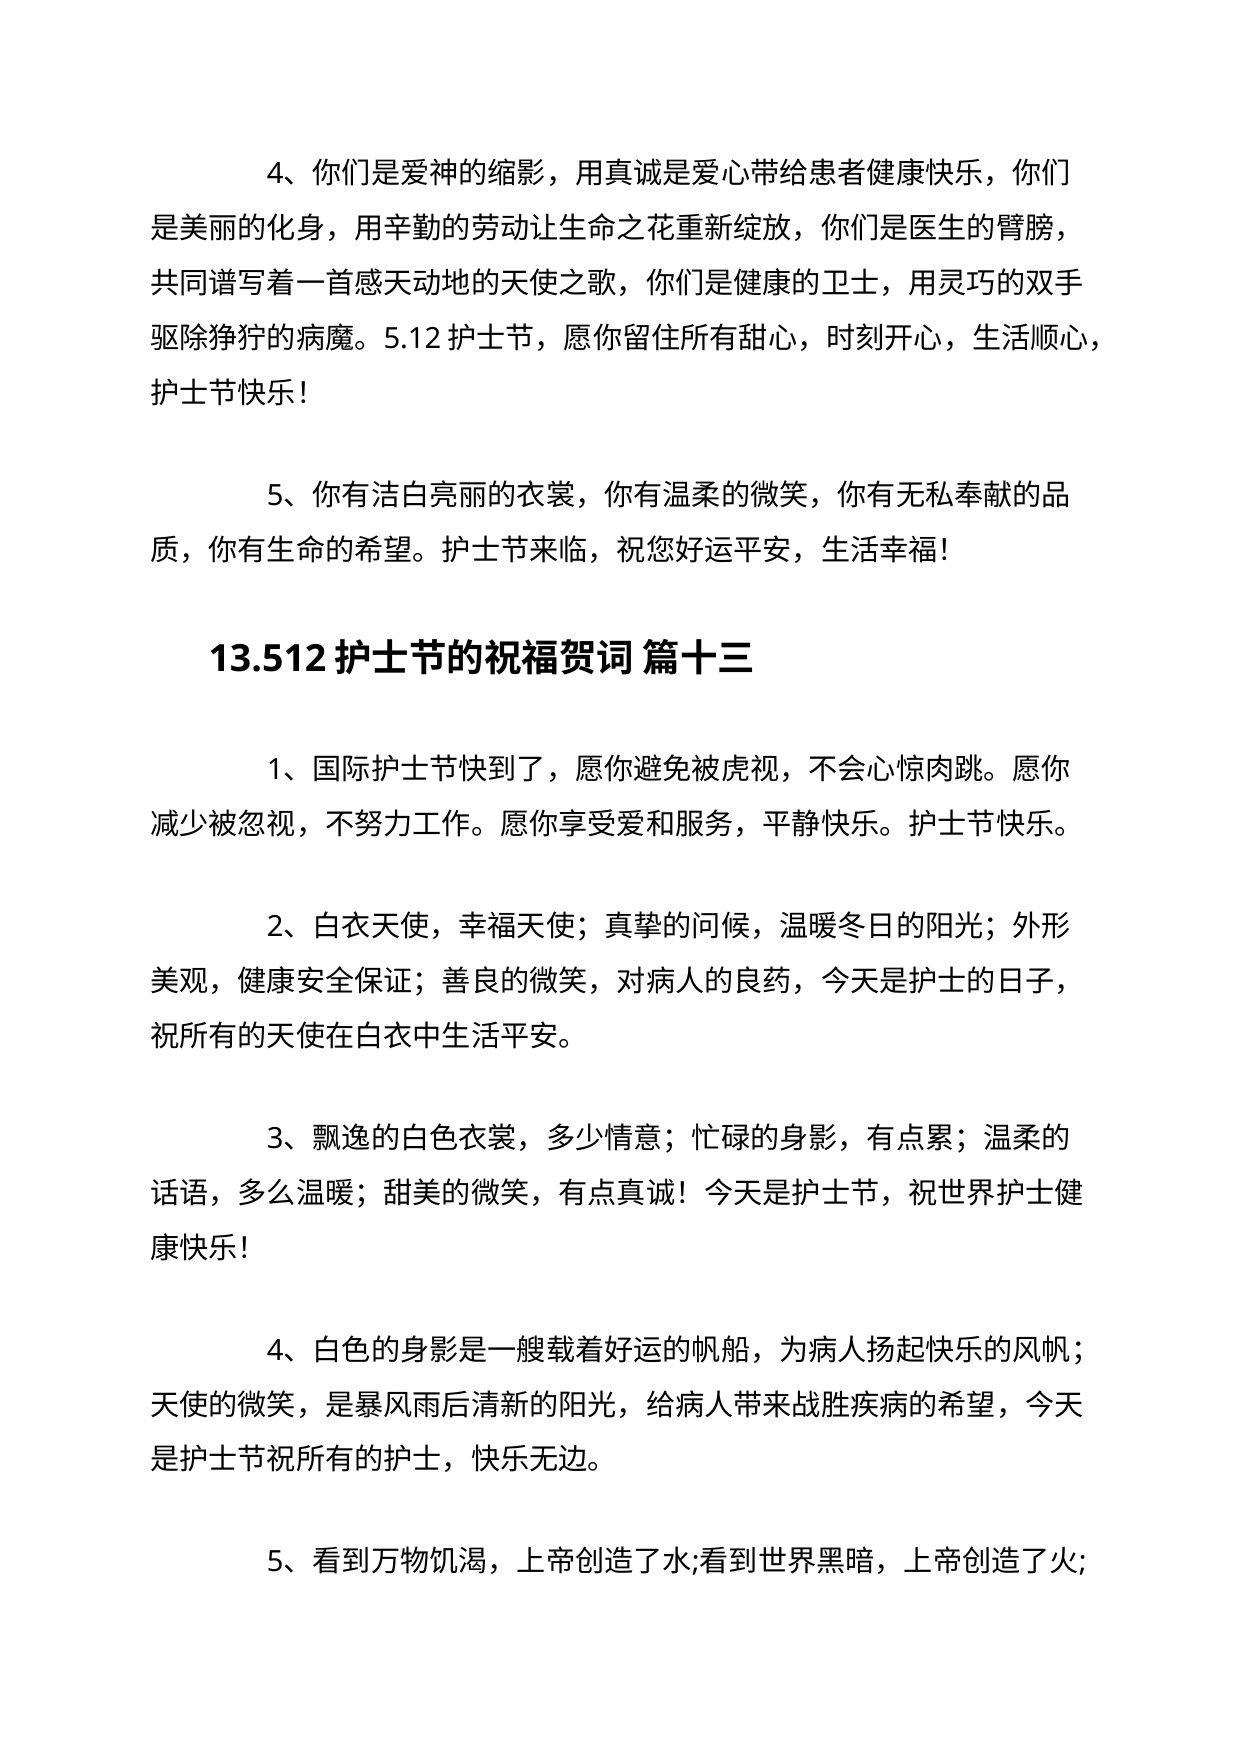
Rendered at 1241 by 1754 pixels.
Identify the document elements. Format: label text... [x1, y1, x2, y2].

text 2、白衣天使，幸福天使；真挚的问候，温暖冬日的阳光；外形美观，健康安全保证；善良的微笑，对病人的良药，今天是护士的日子，祝所有的天使在白衣中生活平安。 [150, 903, 1090, 1055]
text 13.512护士节的祝福贺词 篇十三 [150, 628, 1090, 683]
text 4、你们是爱神的缩影，用真诚是爱心带给患者健康快乐，你们是美丽的化身，用辛勤的劳动让生命之花重新绽放，你们是医生的臂膀，共同谱写着一首感天动地的天使之歌，你们是健康的卫士，用灵巧的双手驱除狰狞的病魔。5.12护士节，愿你留住所有甜心，时刻开心，生活顺心，护士节快乐！ [150, 150, 1090, 412]
text 3、飘逸的白色衣裳，多少情意；忙碌的身影，有点累；温柔的话语，多么温暖；甜美的微笑，有点真诚！今天是护士节，祝世界护士健康快乐！ [150, 1114, 1090, 1267]
text 1、国际护士节快到了，愿你避免被虎视，不会心惊肉跳。愿你减少被忽视，不努力工作。愿你享受爱和服务，平静快乐。护士节快乐。 [150, 746, 1090, 843]
text 5、你有洁白亮丽的衣裳，你有温柔的微笑，你有无私奉献的品质，你有生命的希望。护士节来临，祝您好运平安，生活幸福！ [150, 472, 1090, 569]
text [150, 1538, 1090, 1580]
text 4、白色的身影是一艘载着好运的帆船，为病人扬起快乐的风帆；天使的微笑，是暴风雨后清新的阳光，给病人带来战胜疾病的希望，今天是护士节祝所有的护士，快乐无边。 [150, 1326, 1090, 1478]
